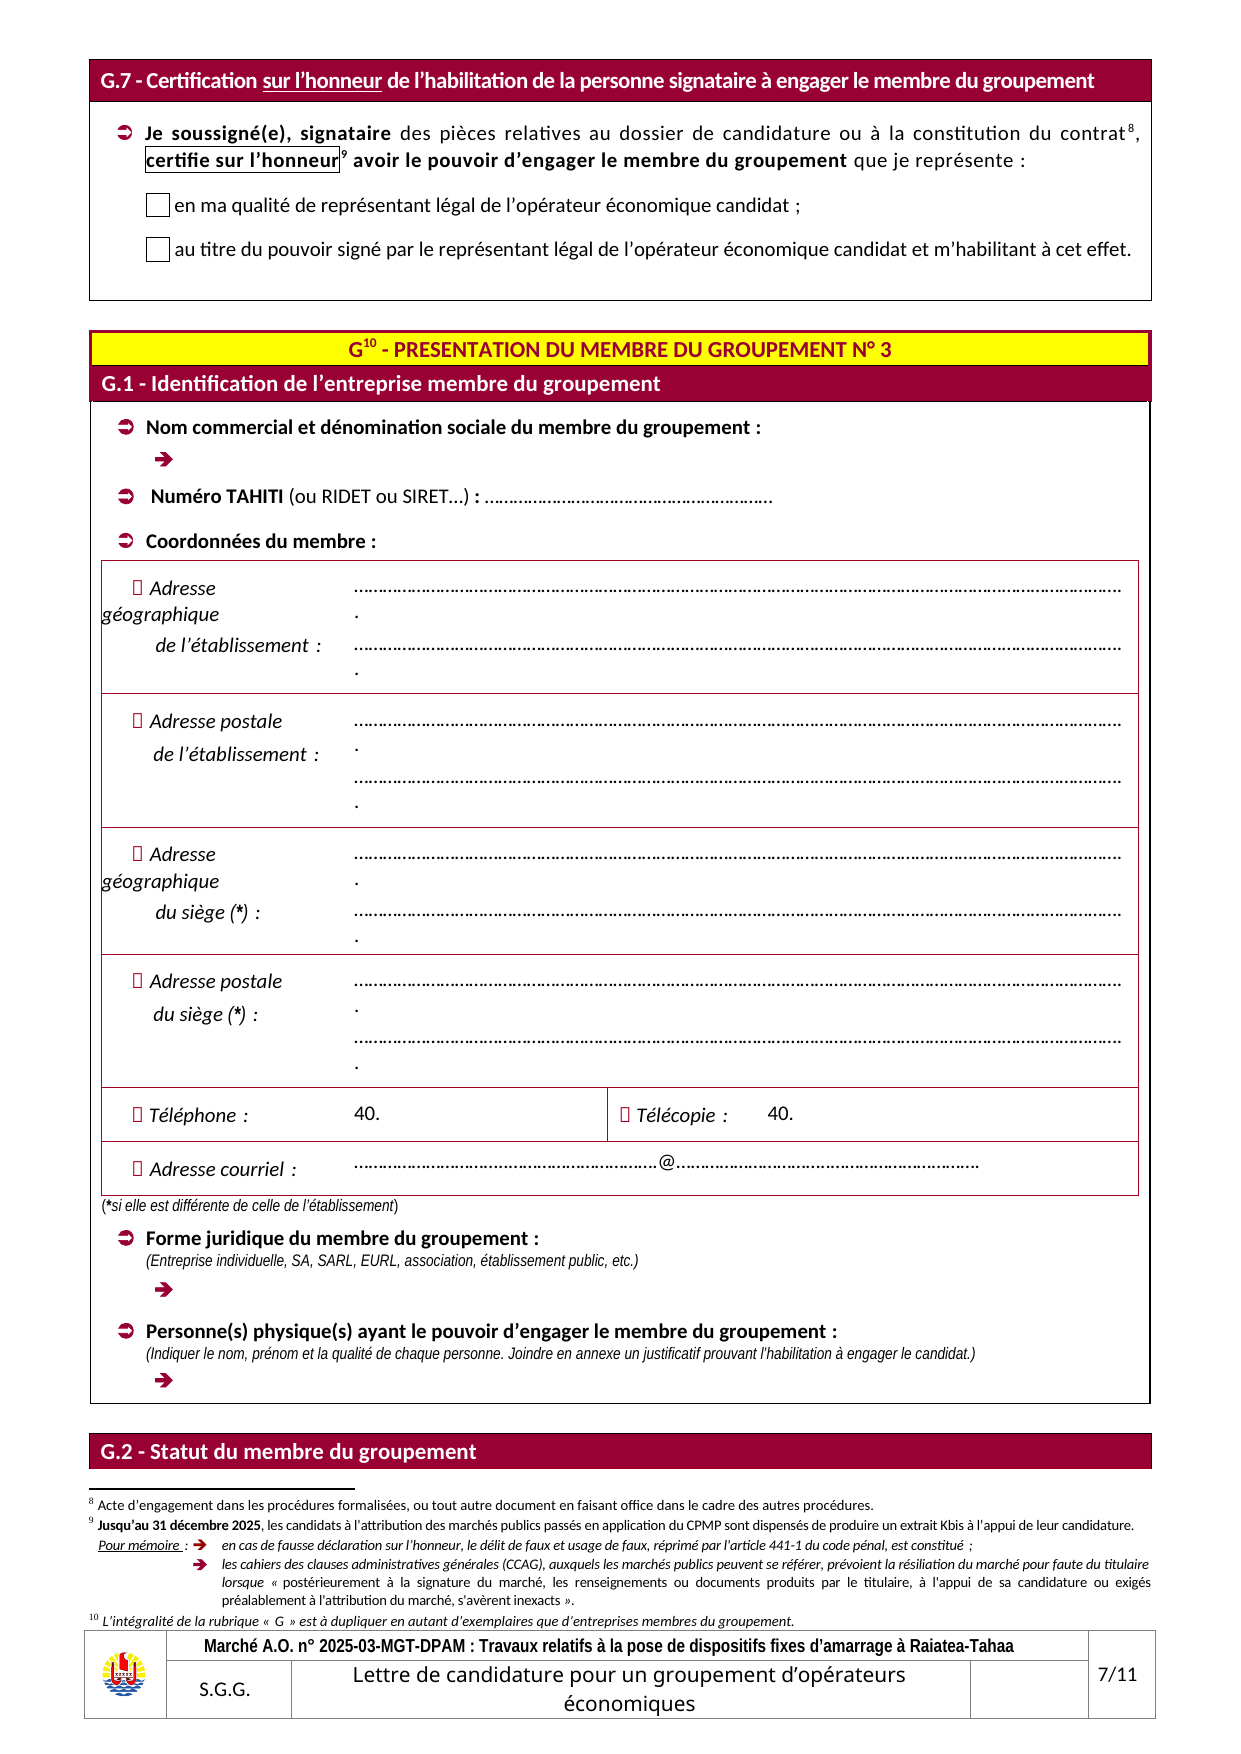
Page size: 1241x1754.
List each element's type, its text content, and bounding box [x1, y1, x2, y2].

table_cell (*si elle est différente de celle de l’établissement) Forme juridique du membre du groupement : (Entreprise individuelle, SA, SARL, EURL, association, établissement public, etc.) Personne(s) physique(s) ayant le pouvoir d’engager le membre du groupement : (Indiquer le nom, prénom et la qualité de chaque personne. Joindre en annexe un justificatif prouvant l’habilitation à engager le candidat.) [91, 1196, 1149, 1403]
picture [101, 1651, 147, 1698]
table_header G.7 - Certification sur l’honneur de l’habilitation de la personne signataire à engager le membre du groupement [90, 60, 1151, 101]
table_header G.2 - Statut du membre du groupement [90, 1434, 1151, 1468]
table_cell Je soussigné(e), signataire des pièces relatives au dossier de candidature ou à la constitution du contrat, certifie sur l’honneur avoir le pouvoir d’engager le membre du groupement que je représente : en ma qualité de représentant légal de l’opérateur économique candidat ; au titre du pouvoir signé par le représentant légal de l’opérateur économique candidat et m’habilitant à cet effet. [90, 102, 1151, 299]
table_header G - PRESENTATION DU MEMBRE DU GROUPEMENT N° 3 [92, 333, 1148, 365]
table_cell G.1 - Identification de l’entreprise membre du groupement [92, 366, 1148, 401]
table_cell Nom commercial et dénomination sociale du membre du groupement : Numéro TAHITI (ou RIDET ou SIRET…) : …………………………………………………… Coordonnées du membre : [91, 401, 1149, 1196]
